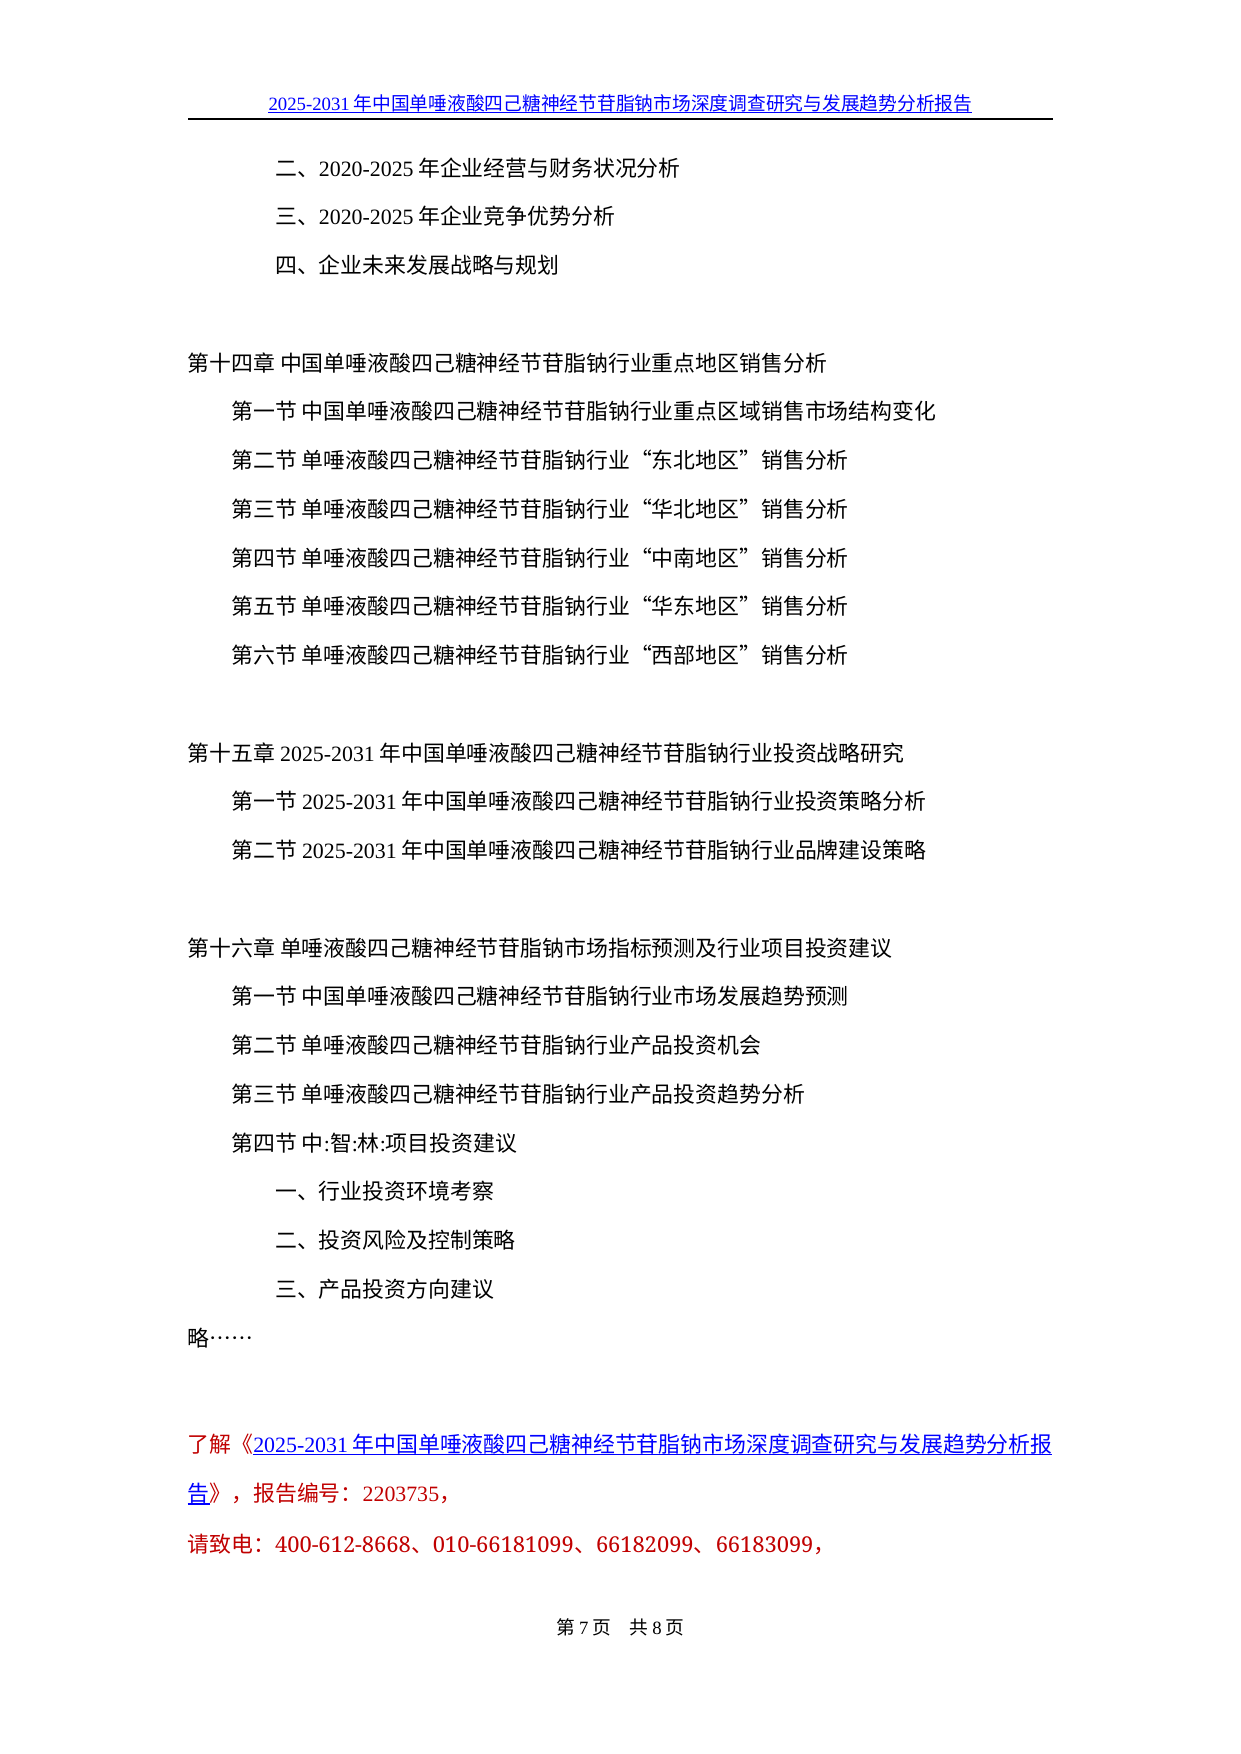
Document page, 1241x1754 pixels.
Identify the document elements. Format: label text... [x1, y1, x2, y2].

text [187, 150, 1053, 1353]
text 请致电：400-612-8668、010-66181099、66182099、66183099， [187, 1527, 1053, 1559]
text 了解《2025-2031年中国单唾液酸四己糖神经节苷脂钠市场深度调查研究与发展趋势分析报告》，报告编号：2203735， [187, 1427, 1053, 1508]
